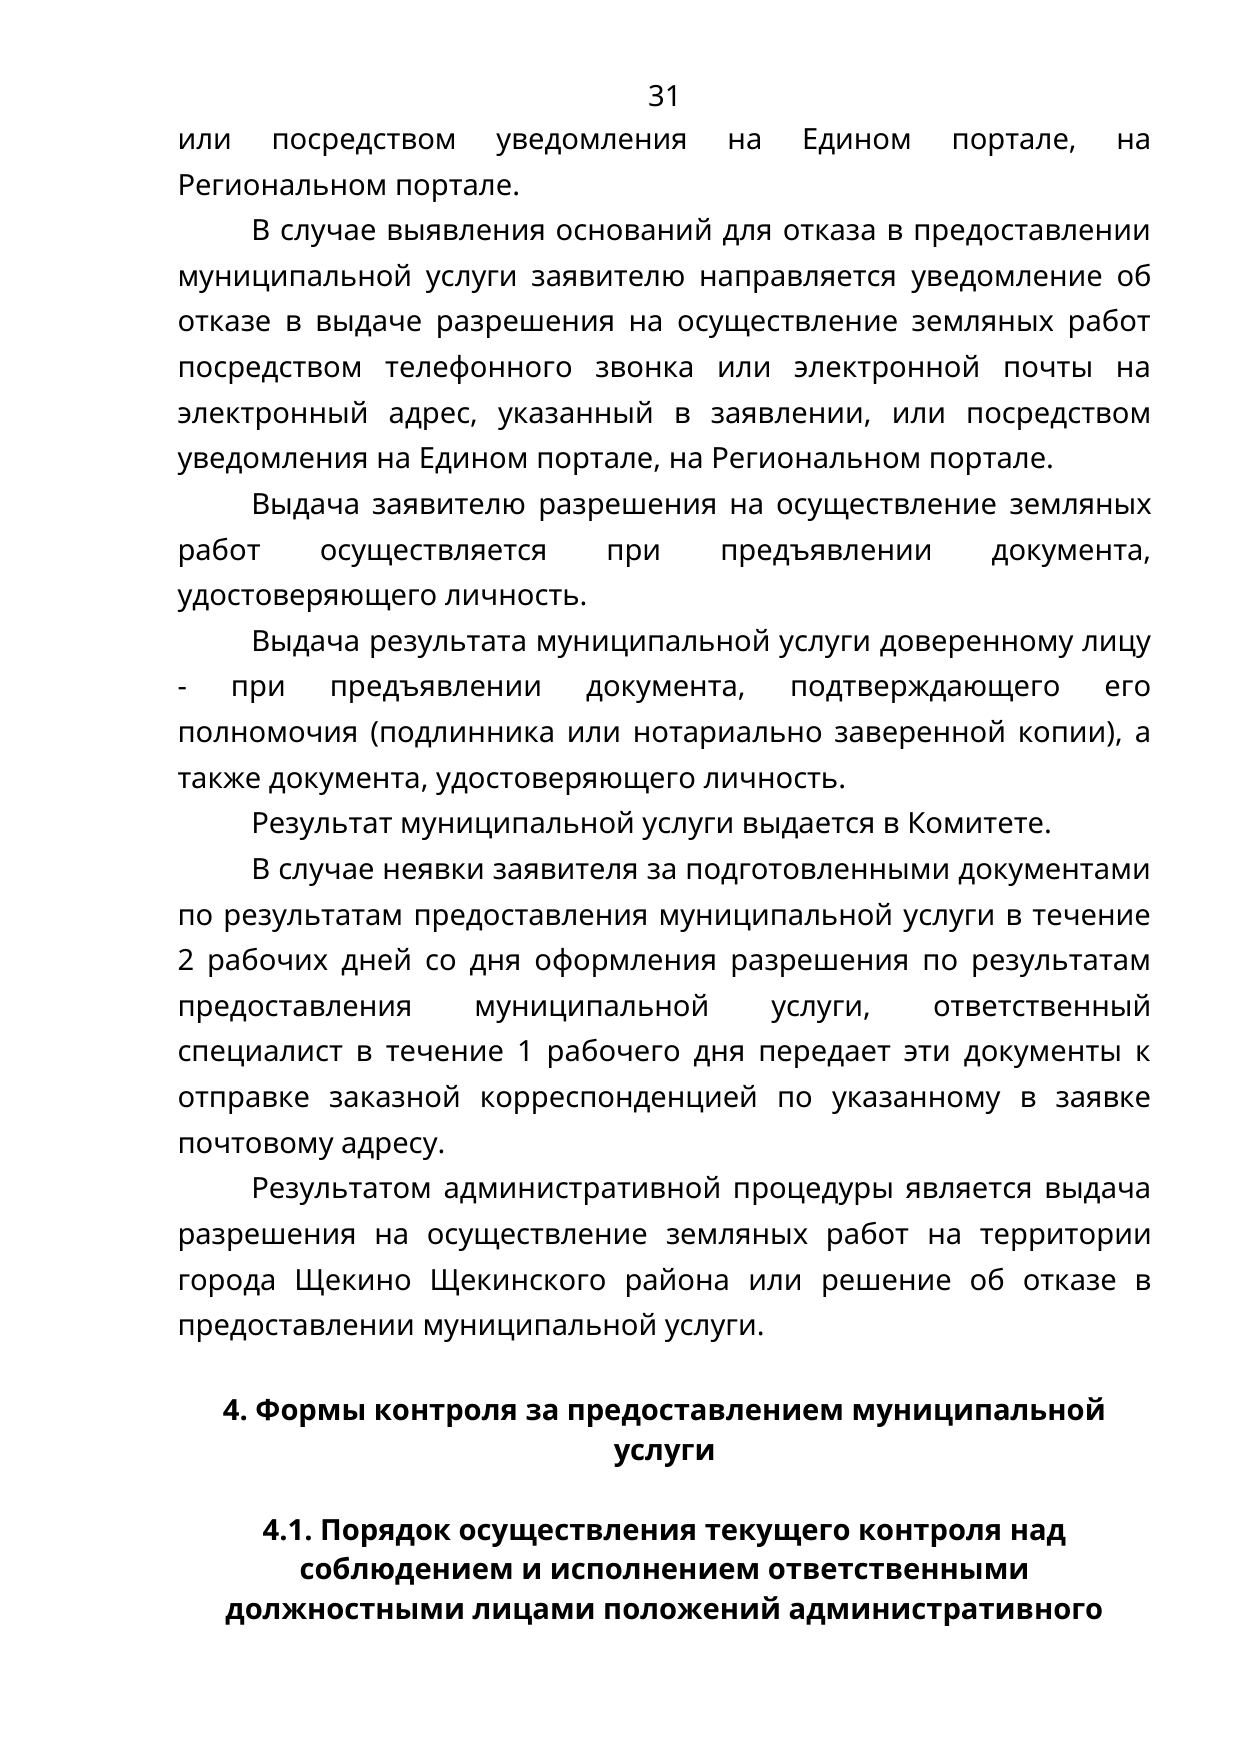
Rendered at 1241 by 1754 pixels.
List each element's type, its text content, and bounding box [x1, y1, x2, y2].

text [177, 118, 1152, 203]
text Выдача заявителю разрешения на осуществление земляных работ осуществляется при предъявлении документа, удостоверяющего личность. [177, 483, 1152, 614]
text Результат муниципальной услуги выдается в Комитете. [177, 802, 1152, 842]
text Результатом административной процедуры является выдача разрешения на осуществление земляных работ на территории города Щекино Щекинского района или решение об отказе в предоставлении муниципальной услуги. [177, 1167, 1152, 1344]
text 4. Формы контроля за предоставлением муниципальной услуги [177, 1390, 1152, 1469]
text В случае неявки заявителя за подготовленными документами по результатам предоставления муниципальной услуги в течение 2 рабочих дней со дня оформления разрешения по результатам предоставления муниципальной услуги, ответственный специалист в течение 1 рабочего дня передает эти документы к отправке заказной корреспонденцией по указанному в заявке почтовому адресу. [177, 848, 1152, 1162]
text Выдача результата муниципальной услуги доверенному лицу - при предъявлении документа, подтверждающего его полномочия (подлинника или нотариально заверенной копии), а также документа, удостоверяющего личность. [177, 620, 1152, 797]
text В случае выявления оснований для отказа в предоставлении муниципальной услуги заявителю направляется уведомление об отказе в выдаче разрешения на осуществление земляных работ посредством телефонного звонка или электронной почты на электронный адрес, указанный в заявлении, или посредством уведомления на Едином портале, на Региональном портале. [177, 209, 1152, 477]
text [177, 1509, 1152, 1628]
